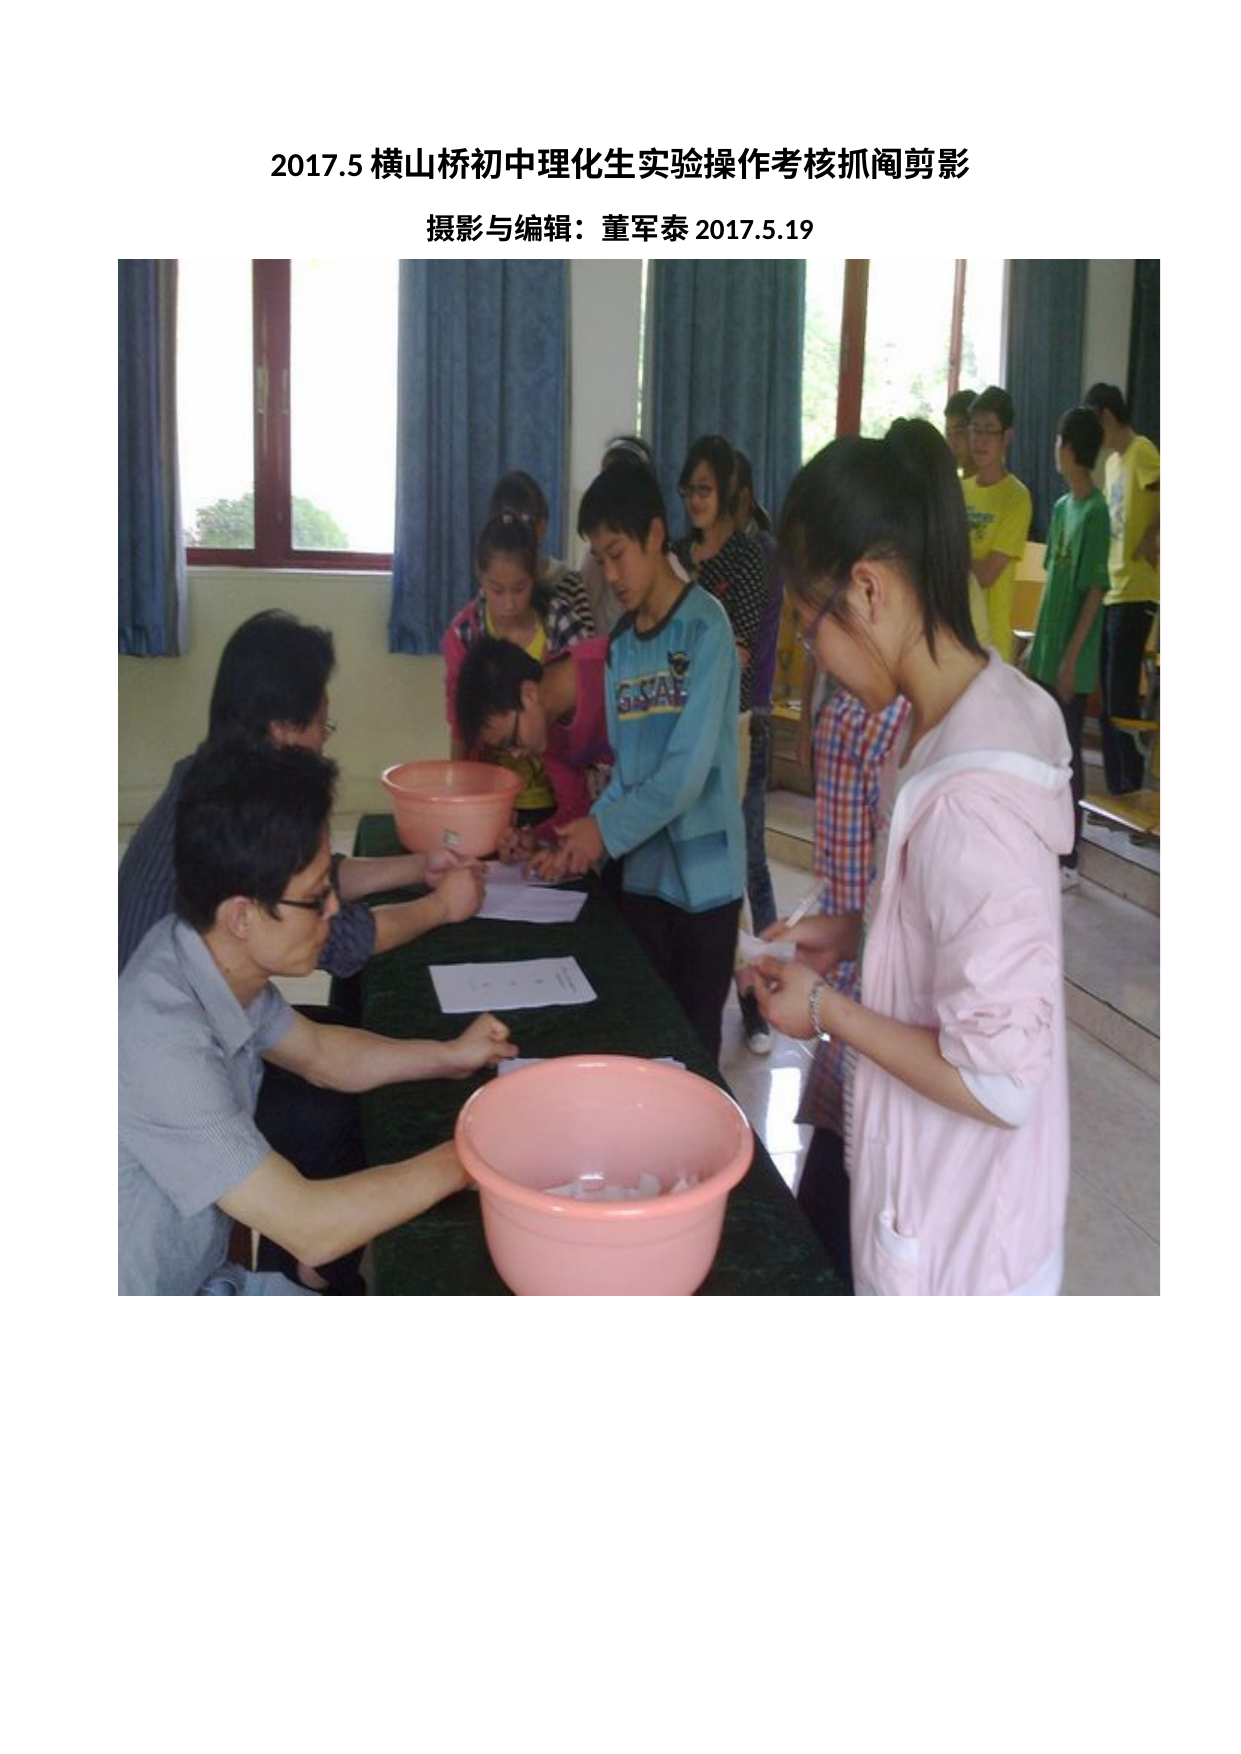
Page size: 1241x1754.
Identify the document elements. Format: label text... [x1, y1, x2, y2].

text 摄影与编辑：董军泰2017.5.19 [118, 194, 1122, 259]
text 2017.5横山桥初中理化生实验操作考核抓阄剪影 [118, 129, 1122, 194]
picture [118, 259, 1161, 1296]
